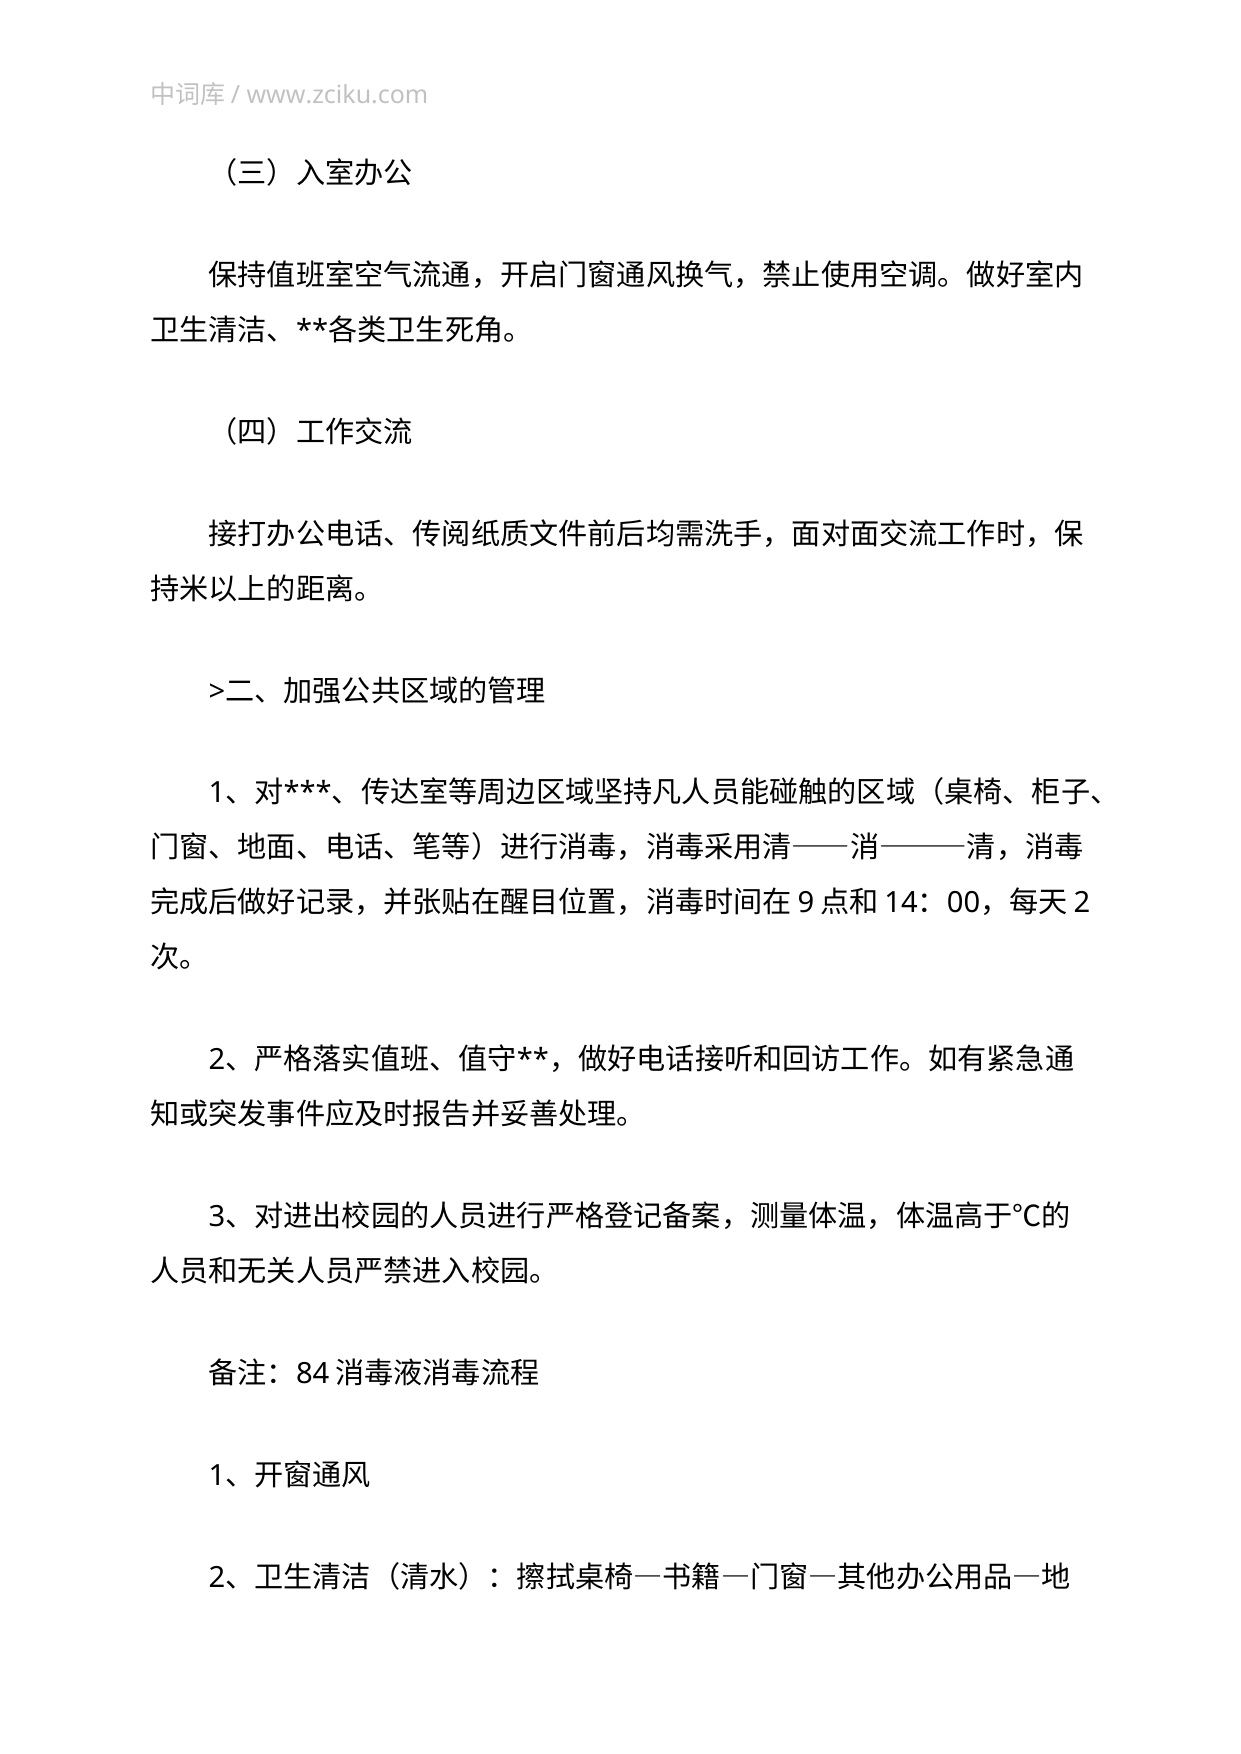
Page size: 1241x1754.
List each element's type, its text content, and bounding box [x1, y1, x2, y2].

text 保持值班室空气流通，开启门窗通风换气，禁止使用空调。做好室内卫生清洁、**各类卫生死角。 [150, 252, 1090, 349]
text （三）入室办公 [150, 150, 1090, 192]
text 备注：84消毒液消毒流程 [150, 1349, 1090, 1392]
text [150, 1553, 1090, 1596]
text 2、严格落实值班、值守**，做好电话接听和回访工作。如有紧急通知或突发事件应及时报告并妥善处理。 [150, 1036, 1090, 1133]
text 接打办公电话、传阅纸质文件前后均需洗手，面对面交流工作时，保持米以上的距离。 [150, 510, 1090, 608]
text >二、加强公共区域的管理 [150, 667, 1090, 709]
text 3、对进出校园的人员进行严格登记备案，测量体温，体温高于℃的人员和无关人员严禁进入校园。 [150, 1192, 1090, 1290]
text （四）工作交流 [150, 409, 1090, 451]
text 1、开窗通风 [150, 1451, 1090, 1494]
text 1、对***、传达室等周边区域坚持凡人员能碰触的区域（桌椅、柜子、门窗、地面、电话、笔等）进行消毒，消毒采用清——消———清，消毒完成后做好记录，并张贴在醒目位置，消毒时间在9点和14：00，每天2次。 [150, 769, 1090, 976]
